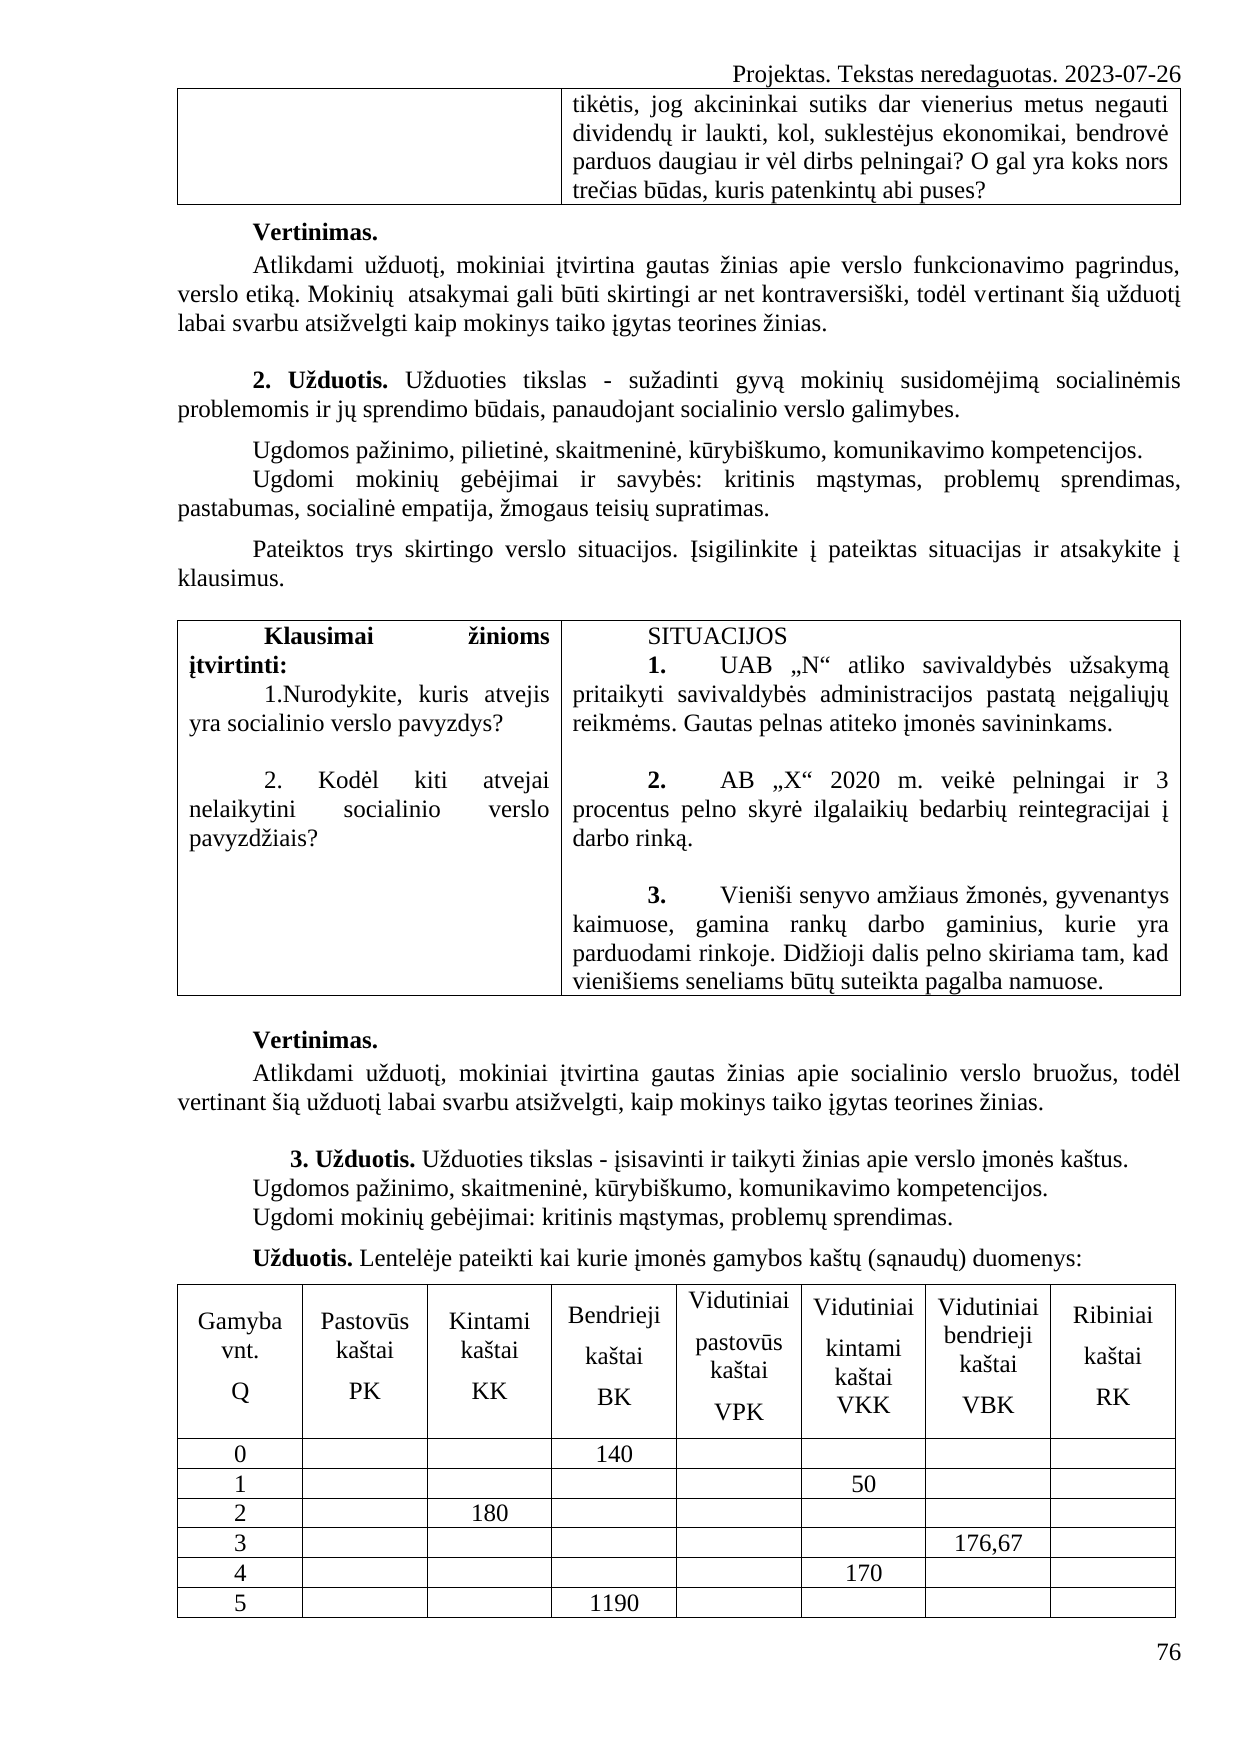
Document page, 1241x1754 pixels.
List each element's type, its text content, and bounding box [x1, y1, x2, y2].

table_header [562, 89, 1180, 204]
table_cell [926, 1439, 1050, 1468]
table_cell [926, 1558, 1050, 1587]
table_cell [1051, 1558, 1175, 1587]
table_cell [1051, 1469, 1175, 1497]
table_header Gamyba vnt. Q [178, 1285, 302, 1438]
table_cell [552, 1528, 676, 1557]
text Užduotis. Lentelėje pateikti kai kurie įmonės gamybos kaštų (sąnaudų) duomenys: [177, 1243, 1181, 1272]
table_cell [428, 1558, 551, 1587]
text Pateiktos trys skirtingo verslo situacijos. Įsigilinkite į pateiktas situacijas ir atsakykite į klausimus. [177, 534, 1181, 592]
table_cell [677, 1439, 801, 1468]
text Ugdomos pažinimo, pilietinė, skaitmeninė, kūrybiškumo, komunikavimo kompetencijos. [177, 435, 1181, 464]
table_cell 1 [178, 1469, 302, 1497]
table_cell [677, 1499, 801, 1527]
table_cell 170 [802, 1558, 925, 1587]
text 3. Užduotis. Užduoties tikslas - įsisavinti ir taikyti žinias apie verslo įmonės kaštus. [215, 1144, 1181, 1173]
table_header Ribiniai kaštai RK [1051, 1285, 1175, 1438]
table_header Bendrieji kaštai BK [552, 1285, 676, 1438]
table_cell [428, 1439, 551, 1468]
table_cell [1051, 1588, 1175, 1617]
table_cell 4 [178, 1558, 302, 1587]
table_cell [677, 1588, 801, 1617]
table_cell [677, 1558, 801, 1587]
table_cell [677, 1469, 801, 1497]
table_cell 0 [178, 1439, 302, 1468]
table_cell [303, 1469, 427, 1497]
text Ugdomi mokinių gebėjimai ir savybės: kritinis mąstymas, problemų sprendimas, pastabumas, socialinė empatija, žmogaus teisių supratimas. [177, 464, 1181, 522]
text Ugdomos pažinimo, skaitmeninė, kūrybiškumo, komunikavimo kompetencijos. [177, 1173, 1181, 1202]
table_cell [1051, 1499, 1175, 1527]
table_header SITUACIJOS UAB „N“ atliko savivaldybės užsakymą pritaikyti savivaldybės administracijos pastatą neįgaliųjų reikmėms. Gautas pelnas atiteko įmonės savininkams. AB „X“ 2020 m. veikė pelningai ir 3 procentus pelno skyrė ilgalaikių bedarbių reintegracijai į darbo rinką. Vieniši senyvo amžiaus žmonės, gyvenantys kaimuose, gamina rankų darbo gaminius, kurie yra parduodami rinkoje. Didžioji dalis pelno skiriama tam, kad vienišiems seneliams būtų suteikta pagalba namuose. [562, 621, 1180, 995]
table_cell [677, 1528, 801, 1557]
table_header Vidutiniai bendrieji kaštai VBK [926, 1285, 1050, 1438]
table_cell 2 [178, 1499, 302, 1527]
text Atlikdami užduotį, mokiniai įtvirtina gautas žinias apie socialinio verslo bruožus, todėl vertinant šią užduotį labai svarbu atsižvelgti, kaip mokinys taiko įgytas teorines žinias. [177, 1058, 1181, 1116]
text Vertinimas. [177, 1025, 1181, 1054]
table_cell [802, 1528, 925, 1557]
table_cell 176,67 [926, 1528, 1050, 1557]
table_cell [802, 1499, 925, 1527]
table_header Klausimai žinioms įtvirtinti: 1.Nurodykite, kuris atvejis yra socialinio verslo pavyzdys? 2. Kodėl kiti atvejai nelaikytini socialinio verslo pavyzdžiais? [178, 621, 561, 995]
table_cell 50 [802, 1469, 925, 1497]
text 2. Užduotis. Užduoties tikslas - sužadinti gyvą mokinių susidomėjimą socialinėmis problemomis ir jų sprendimo būdais, panaudojant socialinio verslo galimybes. [177, 365, 1181, 423]
table_cell [303, 1528, 427, 1557]
table_cell [552, 1558, 676, 1587]
text Atlikdami užduotį, mokiniai įtvirtina gautas žinias apie verslo funkcionavimo pagrindus, verslo etiką. Mokinių atsakymai gali būti skirtingi ar net kontraversiški, todėl vertinant šią užduotį labai svarbu atsižvelgti kaip mokinys taiko įgytas teorines žinias. [177, 250, 1181, 337]
table_cell [1051, 1439, 1175, 1468]
table_cell [428, 1469, 551, 1497]
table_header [178, 89, 561, 204]
table_cell [428, 1588, 551, 1617]
table_cell [428, 1528, 551, 1557]
table_header Vidutiniai kintami kaštai VKK [802, 1285, 925, 1438]
table_cell [926, 1469, 1050, 1497]
table_cell [802, 1588, 925, 1617]
table_cell 3 [178, 1528, 302, 1557]
table_cell [303, 1588, 427, 1617]
text Ugdomi mokinių gebėjimai: kritinis mąstymas, problemų sprendimas. [177, 1202, 1181, 1231]
table_cell [552, 1499, 676, 1527]
table_cell [926, 1588, 1050, 1617]
text Vertinimas. [177, 217, 1181, 246]
table_cell [802, 1439, 925, 1468]
table_cell 5 [178, 1588, 302, 1617]
table_cell [303, 1499, 427, 1527]
table_cell 1190 [552, 1588, 676, 1617]
table_cell 180 [428, 1499, 551, 1527]
table_cell [1051, 1528, 1175, 1557]
table_header Kintami kaštai KK [428, 1285, 551, 1438]
table_cell [303, 1439, 427, 1468]
table_cell [926, 1499, 1050, 1527]
table_header Vidutiniai pastovūs kaštai VPK [677, 1285, 801, 1438]
table_header Pastovūs kaštai PK [303, 1285, 427, 1438]
table_cell [552, 1469, 676, 1497]
table_cell 140 [552, 1439, 676, 1468]
table_cell [303, 1558, 427, 1587]
